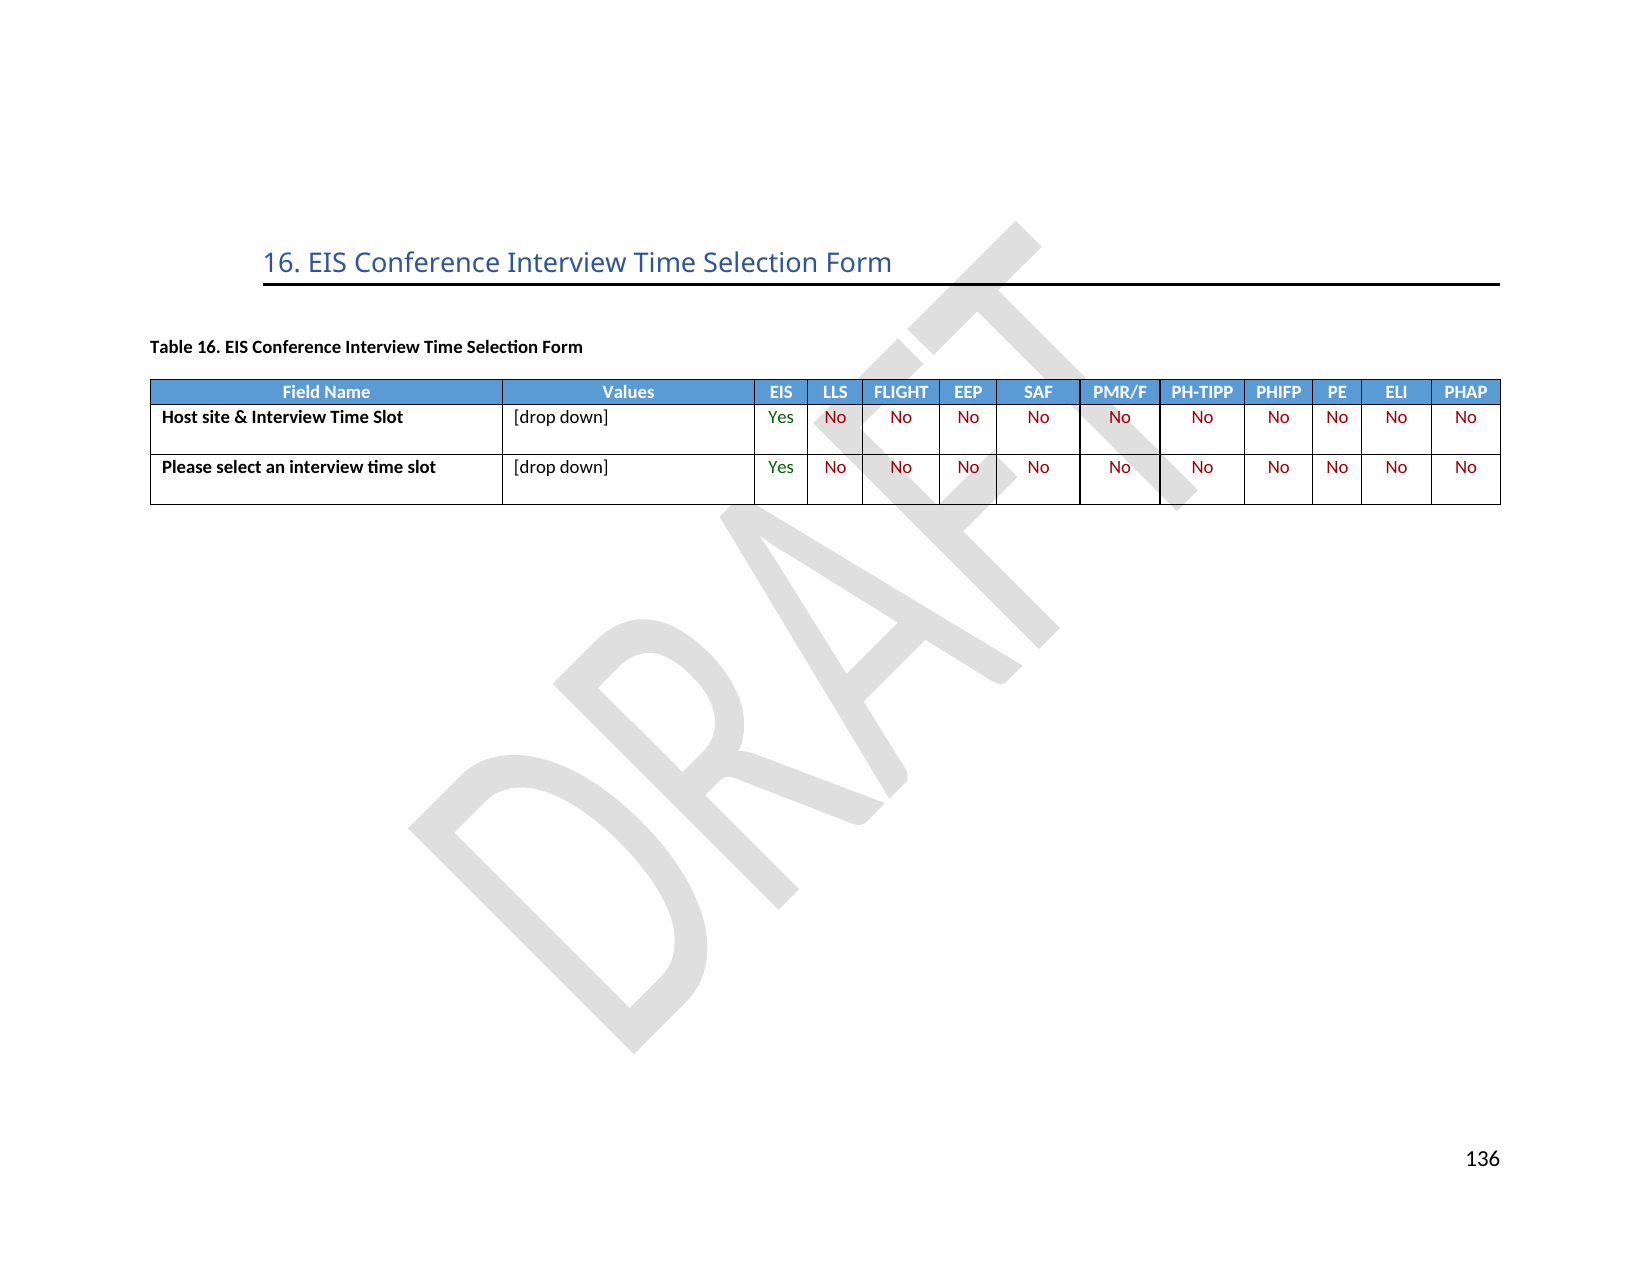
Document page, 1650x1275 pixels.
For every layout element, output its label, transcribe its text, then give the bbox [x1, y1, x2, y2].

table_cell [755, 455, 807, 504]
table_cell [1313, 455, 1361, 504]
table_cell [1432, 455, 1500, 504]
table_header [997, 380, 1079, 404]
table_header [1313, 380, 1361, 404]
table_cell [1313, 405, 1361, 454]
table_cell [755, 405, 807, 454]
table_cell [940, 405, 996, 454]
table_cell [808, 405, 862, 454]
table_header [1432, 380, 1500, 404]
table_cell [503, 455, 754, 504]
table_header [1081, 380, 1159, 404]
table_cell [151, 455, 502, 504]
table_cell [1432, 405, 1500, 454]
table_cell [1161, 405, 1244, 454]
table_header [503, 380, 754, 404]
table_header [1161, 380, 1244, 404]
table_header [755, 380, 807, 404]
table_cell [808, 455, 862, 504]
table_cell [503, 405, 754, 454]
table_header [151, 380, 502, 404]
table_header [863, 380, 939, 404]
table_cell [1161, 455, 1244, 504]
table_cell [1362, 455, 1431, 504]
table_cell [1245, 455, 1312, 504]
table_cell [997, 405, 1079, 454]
text Table 16. EIS Conference Interview Time Selection Form [150, 335, 1500, 358]
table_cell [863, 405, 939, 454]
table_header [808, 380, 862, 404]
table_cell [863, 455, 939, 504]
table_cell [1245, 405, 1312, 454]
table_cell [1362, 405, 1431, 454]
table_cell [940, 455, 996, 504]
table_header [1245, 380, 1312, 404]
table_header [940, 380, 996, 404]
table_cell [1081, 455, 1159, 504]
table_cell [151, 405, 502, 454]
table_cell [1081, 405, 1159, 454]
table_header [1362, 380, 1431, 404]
subtitle 16. EIS Conference Interview Time Selection Form [262, 244, 1500, 286]
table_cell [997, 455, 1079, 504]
